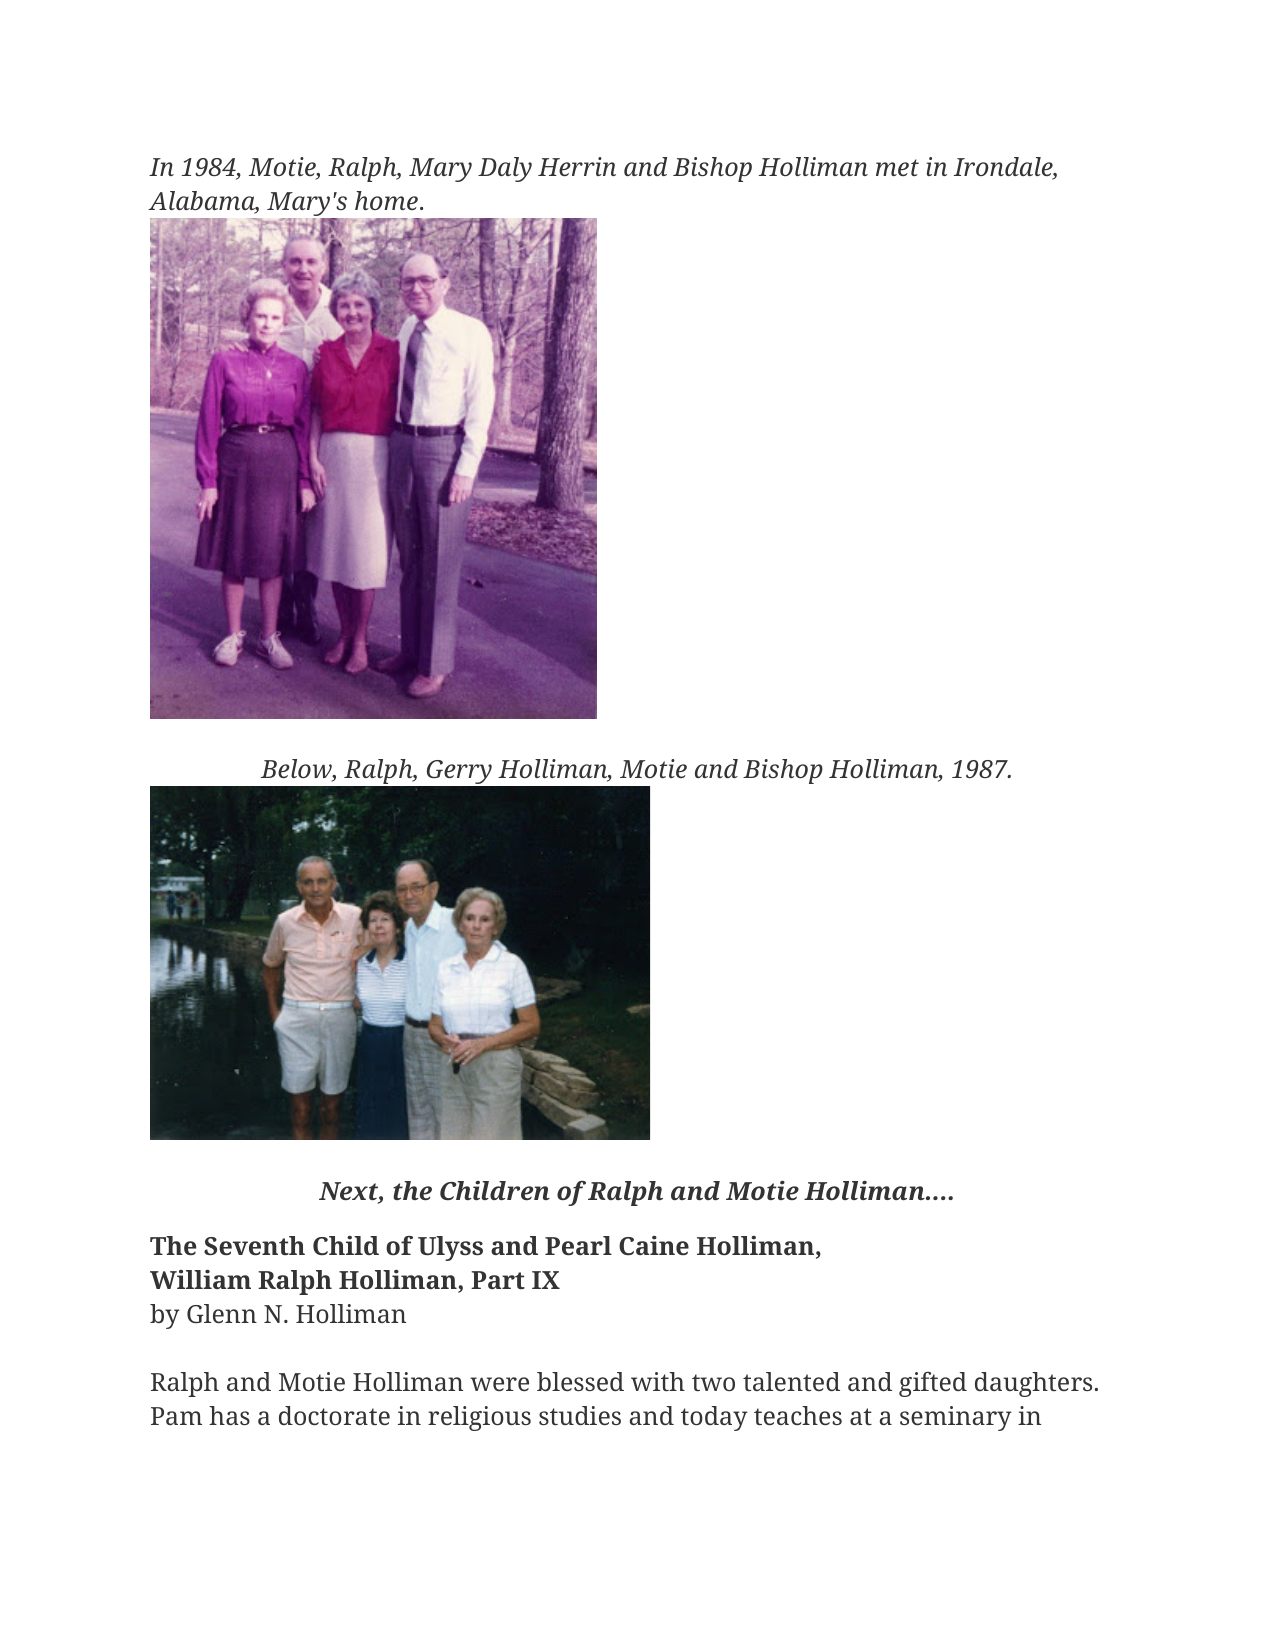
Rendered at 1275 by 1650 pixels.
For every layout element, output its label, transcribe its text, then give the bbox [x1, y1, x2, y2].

picture [150, 218, 597, 719]
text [150, 1331, 1125, 1433]
text The Seventh Child of Ulyss and Pearl Caine Holliman, William Ralph Holliman, Part IX [150, 1228, 1125, 1296]
text Below, Ralph, Gerry Holliman, Motie and Bishop Holliman, 1987. [150, 752, 1125, 786]
text by Glenn N. Holliman [150, 1296, 1125, 1331]
text Next, the Children of Ralph and Motie Holliman.... [150, 1173, 1125, 1207]
picture [150, 786, 650, 1140]
